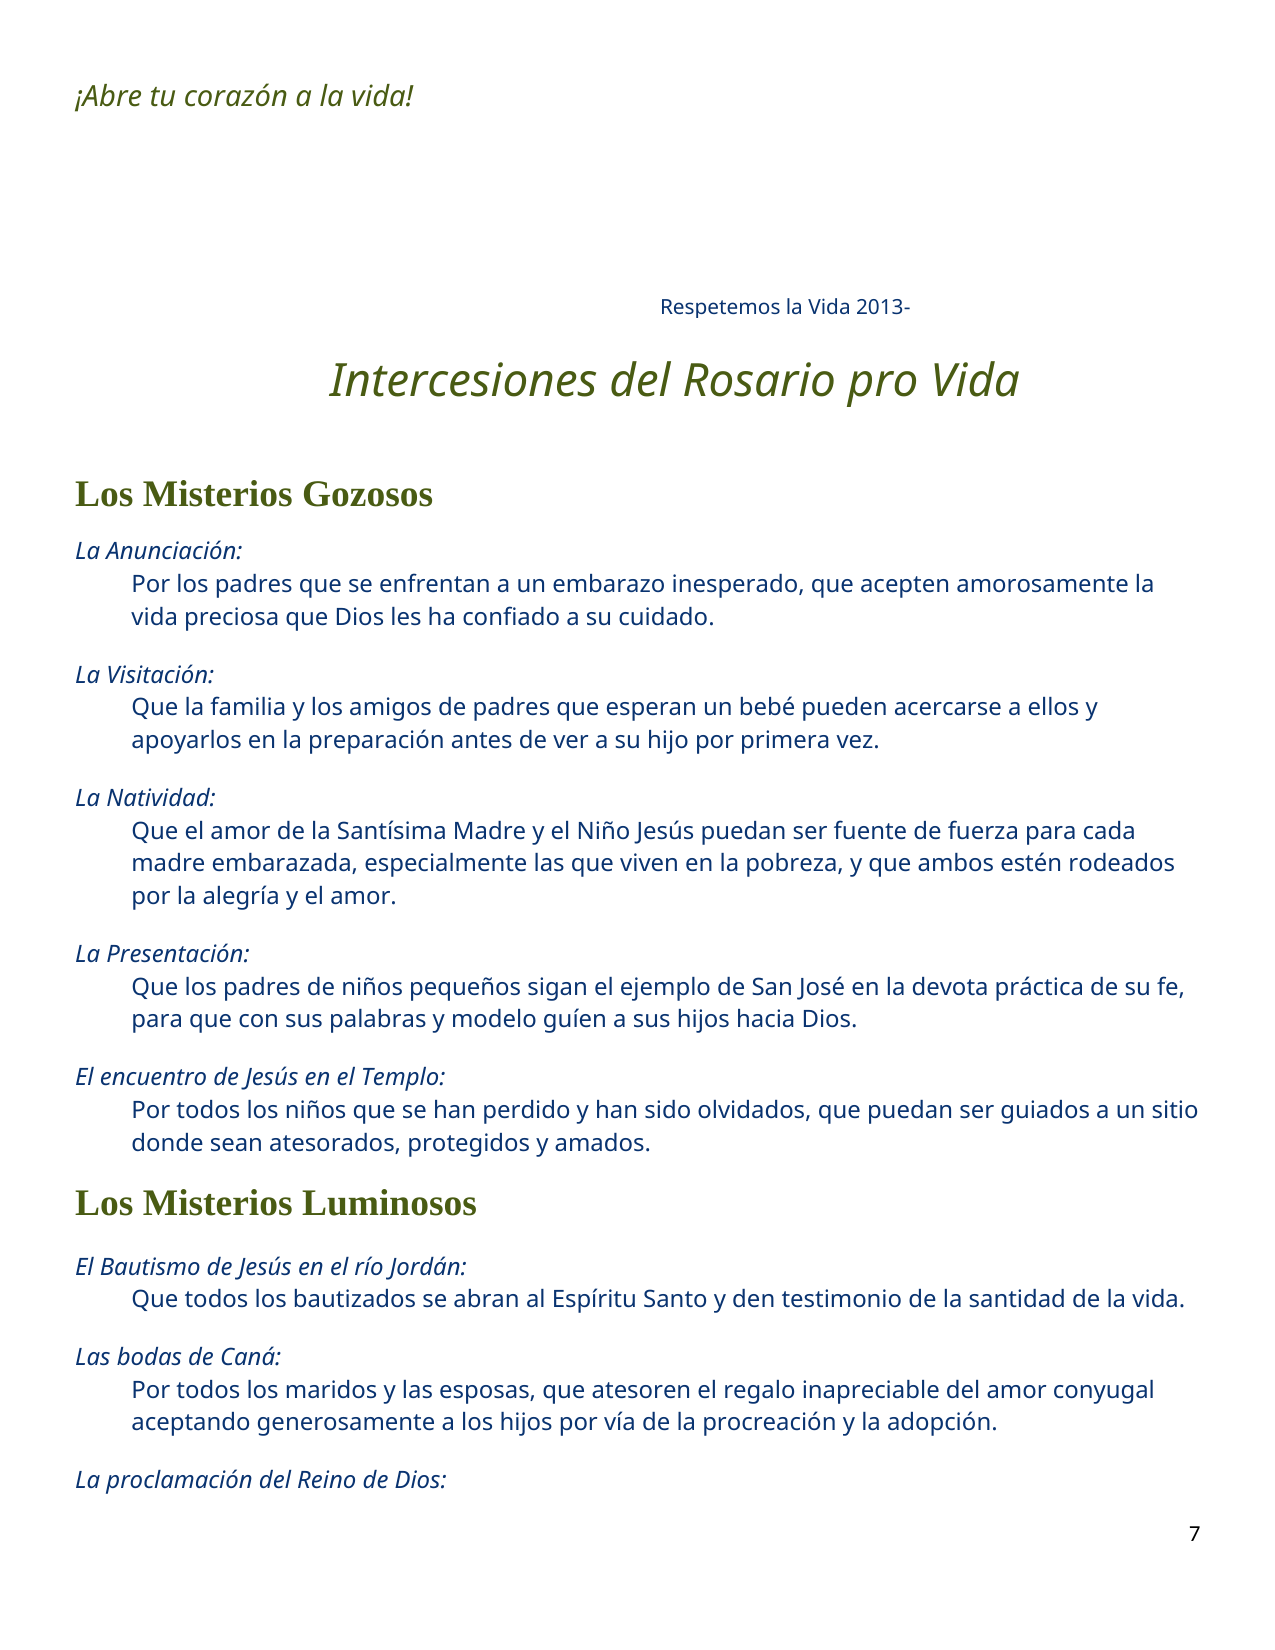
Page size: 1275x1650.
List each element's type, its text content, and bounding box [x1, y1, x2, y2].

text La proclamación del Reino de Dios: [75, 1463, 1200, 1496]
text Que todos los bautizados se abran al Espíritu Santo y den testimonio de la santidad de la vida. [131, 1282, 1200, 1314]
text Intercesiones del Rosario pro Vida [75, 347, 1200, 409]
text Los Misterios Luminosos [75, 1181, 1200, 1224]
text Que el amor de la Santísima Madre y el Niño Jesús puedan ser fuente de fuerza para cada madre embarazada, especialmente las que viven en la pobreza, y que ambos estén rodeados por la alegría y el amor. [131, 813, 1200, 911]
text Que los padres de niños pequeños sigan el ejemplo de San José en la devota práctica de su fe, para que con sus palabras y modelo guíen a sus hijos hacia Dios. [131, 969, 1200, 1034]
text Por todos los maridos y las esposas, que atesoren el regalo inapreciable del amor conyugal aceptando generosamente a los hijos por vía de la procreación y la adopción. [131, 1373, 1200, 1438]
text La Visitación: [75, 657, 1200, 690]
text Que la familia y los amigos de padres que esperan un bebé pueden acercarse a ellos y apoyarlos en la preparación antes de ver a su hijo por primera vez. [131, 690, 1200, 755]
text La Presentación: [75, 937, 1200, 969]
text La Anunciación: [75, 534, 1200, 567]
text Por todos los niños que se han perdido y han sido olvidados, que puedan ser guiados a un sitio donde sean atesorados, protegidos y amados. [131, 1093, 1200, 1158]
text Los Misterios Gozosos [75, 472, 1200, 515]
text Por los padres que se enfrentan a un embarazo inesperado, que acepten amorosamente la vida preciosa que Dios les ha confiado a su cuidado. [131, 567, 1200, 632]
text La Natividad: [75, 781, 1200, 813]
text Las bodas de Caná: [75, 1340, 1200, 1373]
text El Bautismo de Jesús en el río Jordán: [75, 1249, 1200, 1282]
text El encuentro de Jesús en el Templo: [75, 1060, 1200, 1093]
